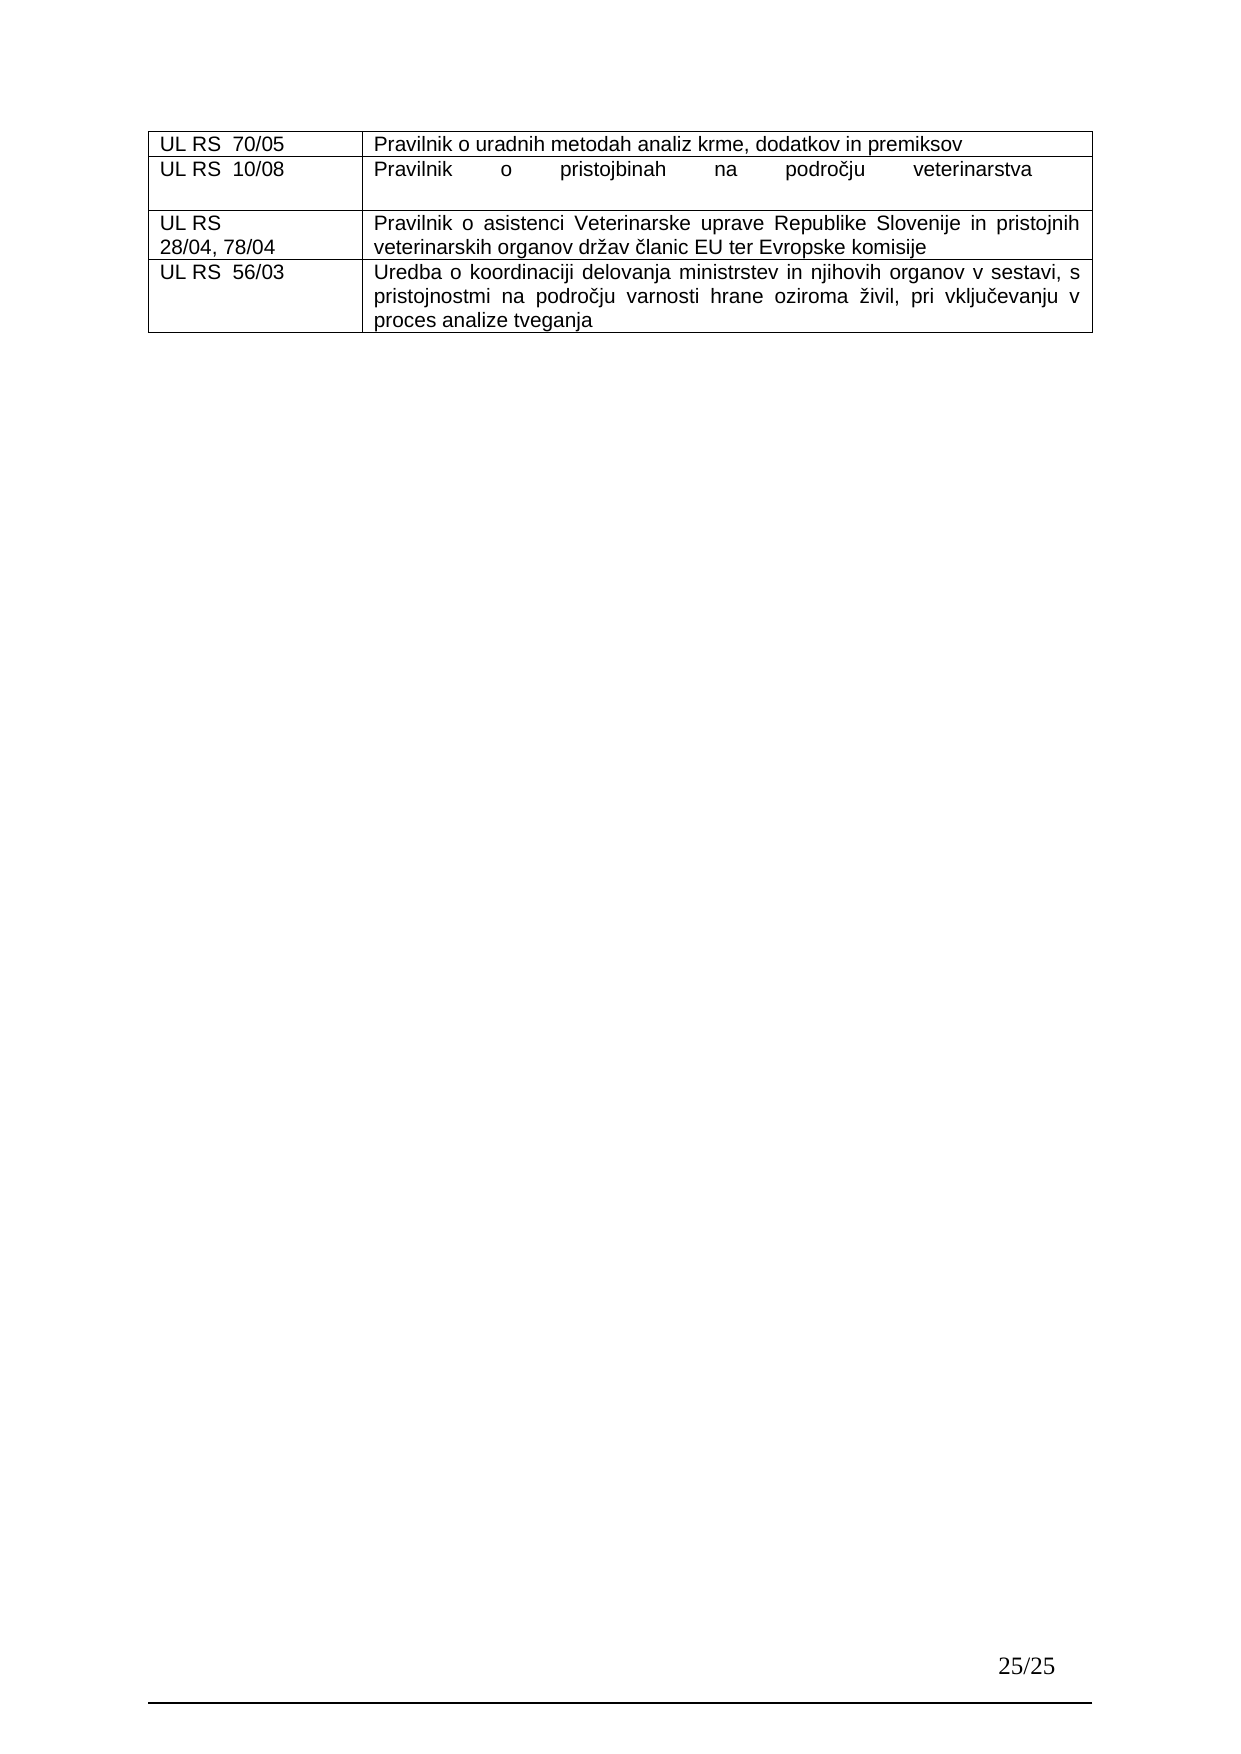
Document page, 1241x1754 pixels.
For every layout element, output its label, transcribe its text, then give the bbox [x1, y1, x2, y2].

table_cell UL RS 56/03 [149, 260, 362, 332]
table_cell Pravilnik o asistenci Veterinarske uprave Republike Slovenije in pristojnih veterinarskih organov držav članic EU ter Evropske komisije [363, 211, 1092, 259]
table_cell Uredba o koordinaciji delovanja ministrstev in njihovih organov v sestavi, s pristojnostmi na področju varnosti hrane oziroma živil, pri vključevanju v proces analize tveganja [363, 260, 1092, 332]
table_cell Pravilnik o uradnih metodah analiz krme, dodatkov in premiksov [363, 132, 1092, 156]
table_cell UL RS 28/04, 78/04 [149, 211, 362, 259]
table_cell Pravilnik o pristojbinah na področju veterinarstva [363, 157, 1092, 210]
table_cell UL RS 10/08 [149, 157, 362, 210]
table_cell UL RS 70/05 [149, 132, 362, 156]
